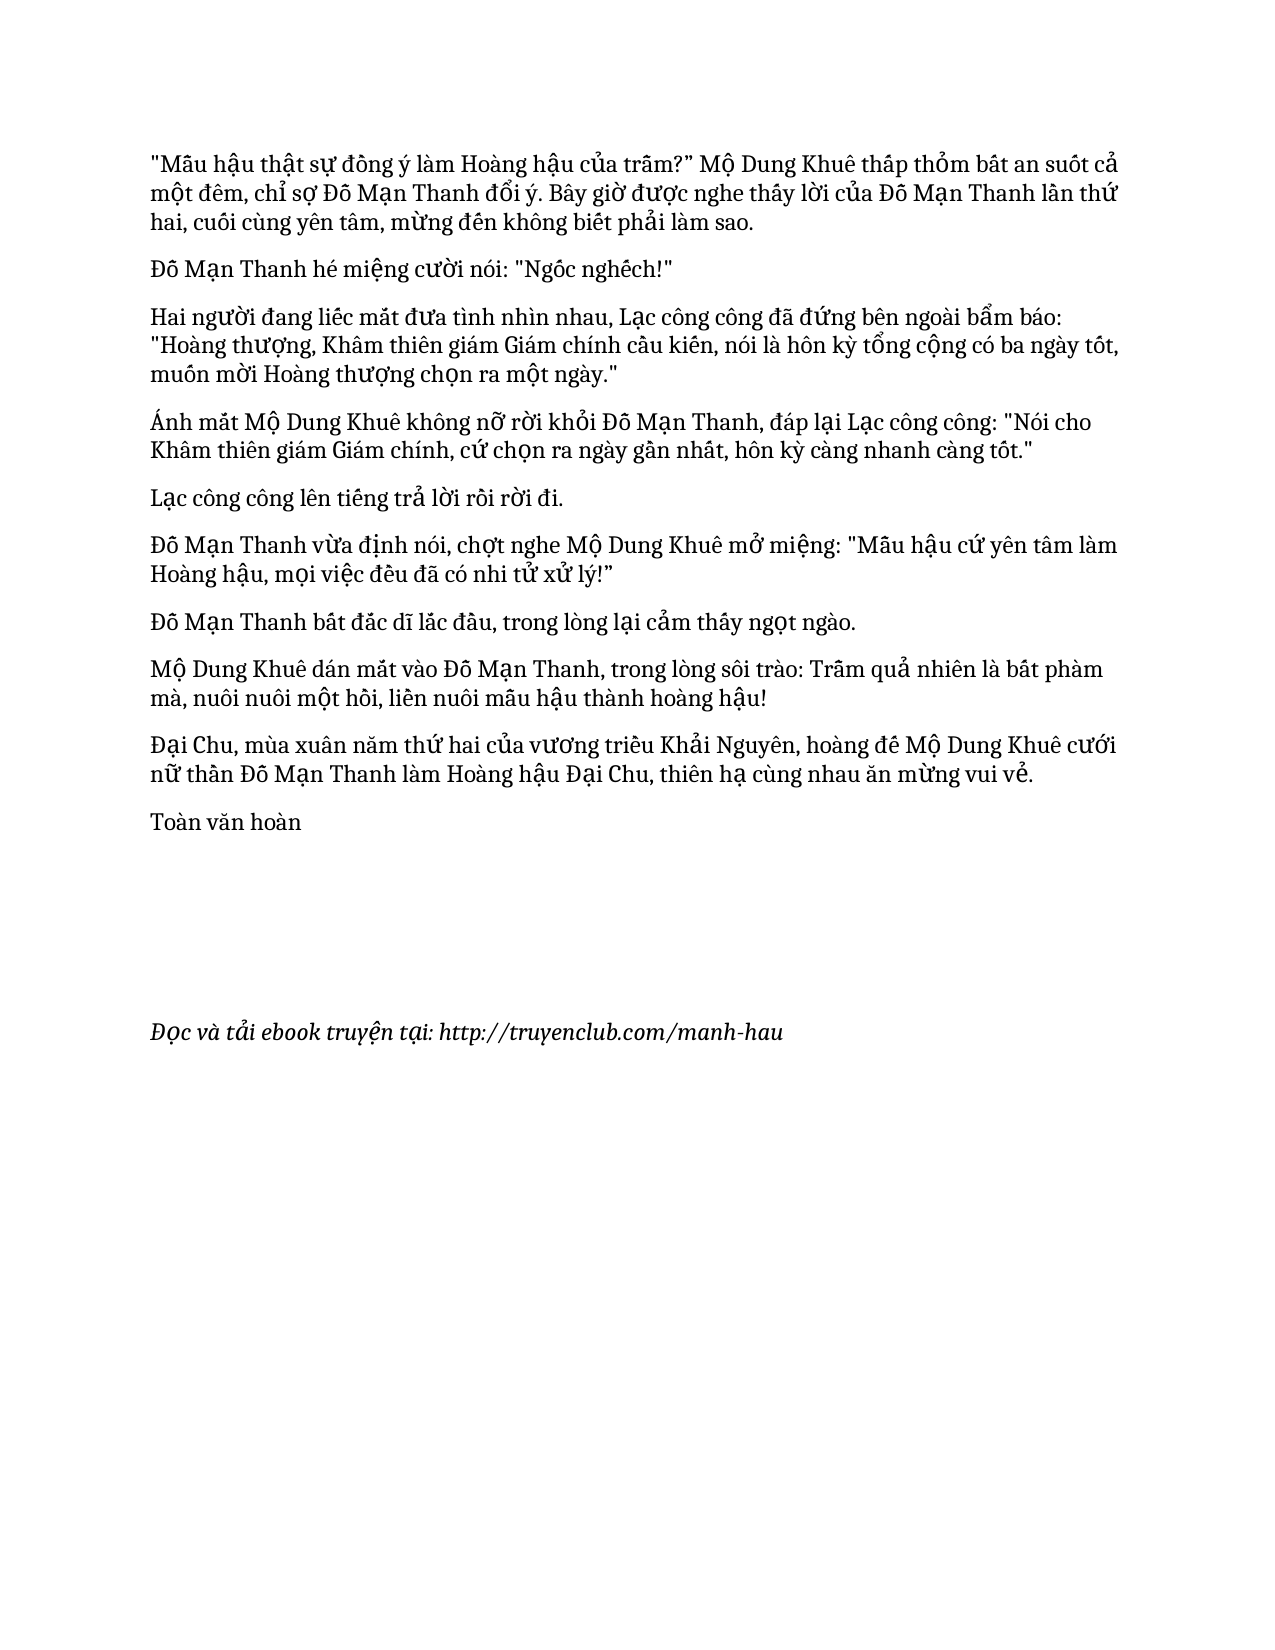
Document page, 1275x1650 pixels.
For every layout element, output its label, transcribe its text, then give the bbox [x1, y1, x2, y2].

text Ánh mắt Mộ Dung Khuê không nỡ rời khỏi Đỗ Mạn Thanh, đáp lại Lạc công công: "Nói cho Khâm thiên giám Giám chính, cứ chọn ra ngày gần nhất, hôn kỳ càng nhanh càng tốt." [150, 407, 1125, 465]
text Đọc và tải ebook truyện tại: http://truyenclub.com/manh-hau [150, 1017, 1125, 1046]
text Hai người đang liếc mắt đưa tình nhìn nhau, Lạc công công đã đứng bên ngoài bẩm báo: "Hoàng thượng, Khâm thiên giám Giám chính cầu kiến, nói là hôn kỳ tổng cộng có ba ngày tốt, muốn mời Hoàng thượng chọn ra một ngày." [150, 302, 1125, 389]
text "Mẫu hậu thật sự đồng ý làm Hoàng hậu của trẫm?” Mộ Dung Khuê thấp thỏm bất an suốt cả một đêm, chỉ sợ Đỗ Mạn Thanh đổi ý. Bây giờ được nghe thấy lời của Đỗ Mạn Thanh lần thứ hai, cuối cùng yên tâm, mừng đến không biết phải làm sao. [150, 150, 1125, 236]
text Đỗ Mạn Thanh bất đắc dĩ lắc đầu, trong lòng lại cảm thấy ngọt ngào. [150, 607, 1125, 636]
text Mộ Dung Khuê dán mắt vào Đỗ Mạn Thanh, trong lòng sôi trào: Trẫm quả nhiên là bất phàm mà, nuôi nuôi một hồi, liền nuôi mẫu hậu thành hoàng hậu! [150, 655, 1125, 712]
text Đỗ Mạn Thanh vừa định nói, chợt nghe Mộ Dung Khuê mở miệng: "Mẫu hậu cứ yên tâm làm Hoàng hậu, mọi việc đều đã có nhi tử xử lý!” [150, 531, 1125, 589]
text Đỗ Mạn Thanh hé miệng cười nói: "Ngốc nghếch!" [150, 255, 1125, 284]
text Toàn văn hoàn [150, 807, 1125, 894]
text Đại Chu, mùa xuân năm thứ hai của vương triều Khải Nguyên, hoàng đế Mộ Dung Khuê cưới nữ thần Đỗ Mạn Thanh làm Hoàng hậu Đại Chu, thiên hạ cùng nhau ăn mừng vui vẻ. [150, 731, 1125, 789]
text Lạc công công lên tiếng trả lời rồi rời đi. [150, 484, 1125, 512]
